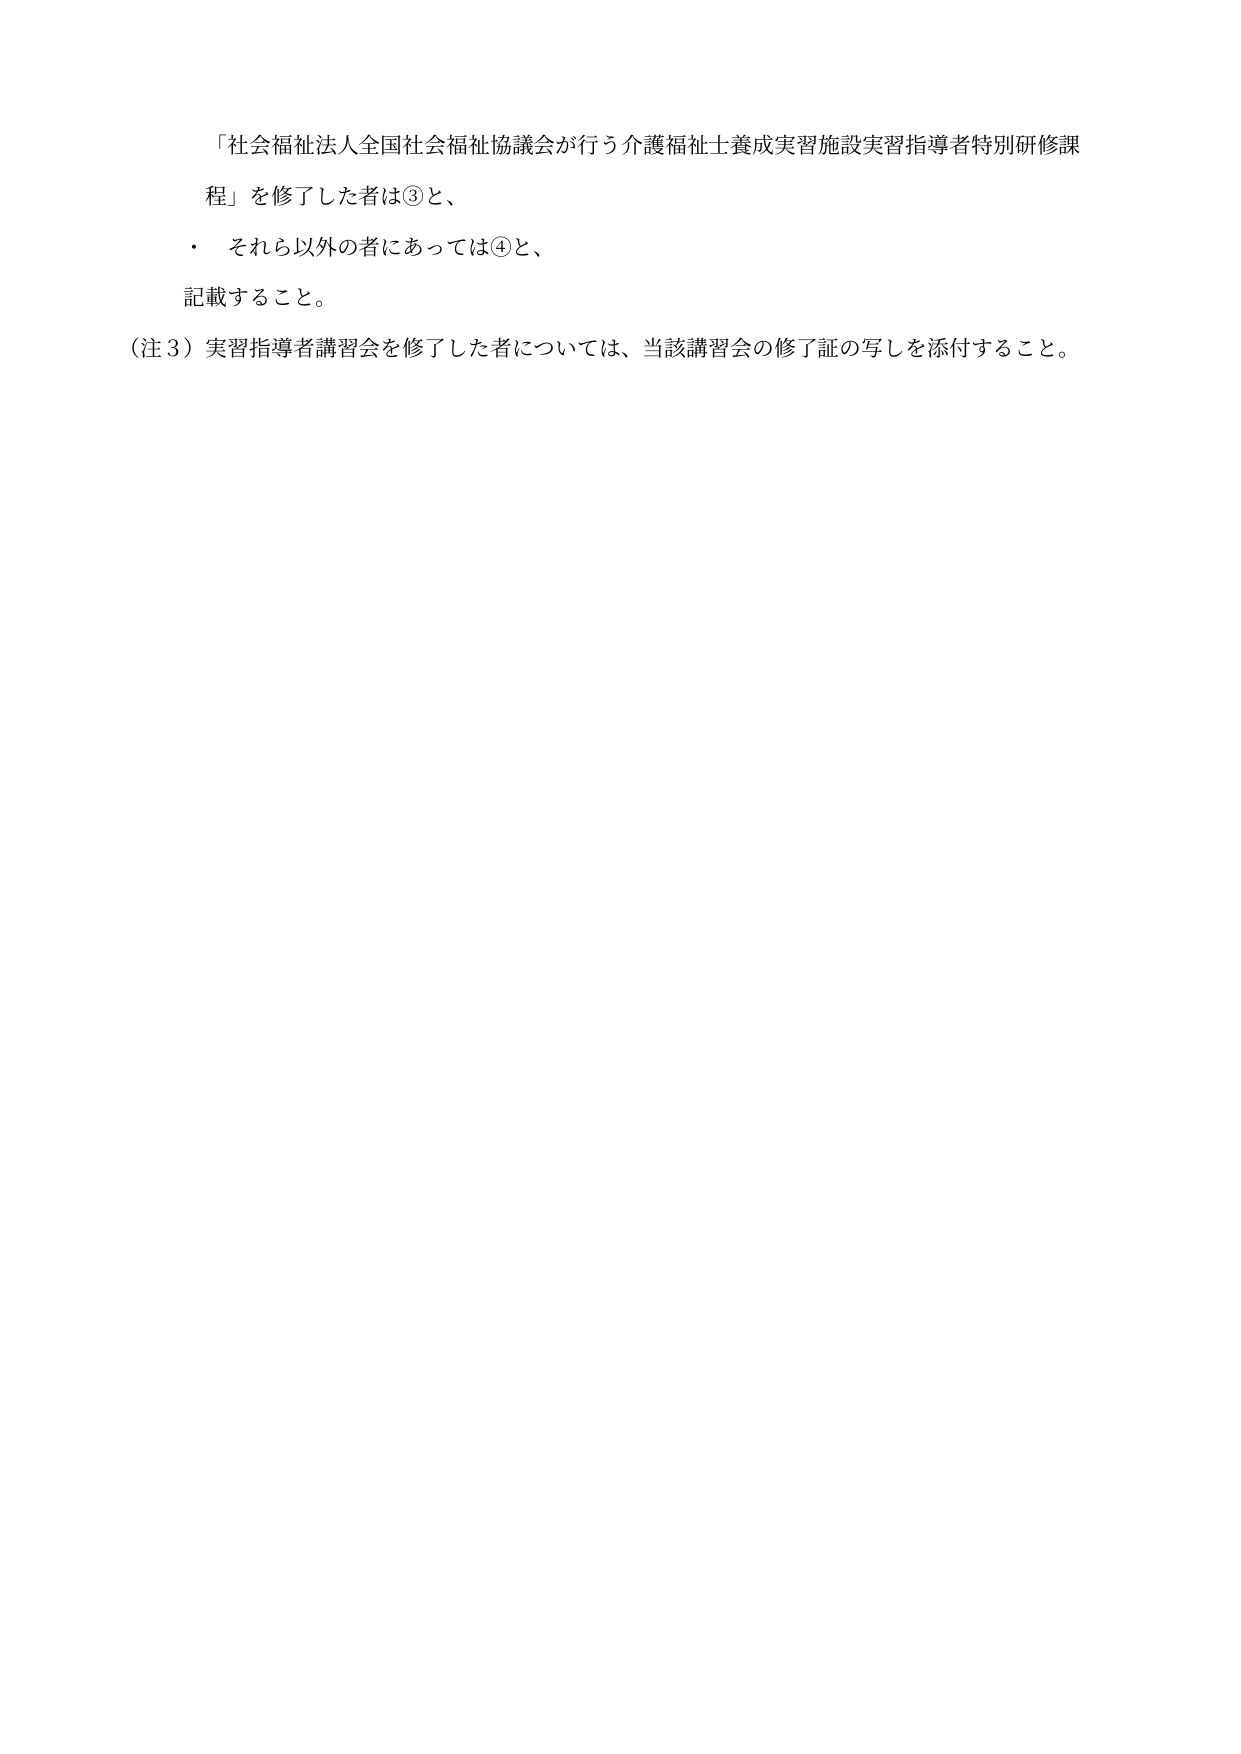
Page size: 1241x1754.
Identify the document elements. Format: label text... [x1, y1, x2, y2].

text （注３）実習指導者講習会を修了した者については、当該講習会の修了証の写しを添付すること。 [118, 321, 1122, 372]
text 記載すること。 [118, 271, 1122, 321]
text ・ それら以外の者にあっては④と、 [184, 220, 1122, 271]
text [118, 119, 1122, 220]
